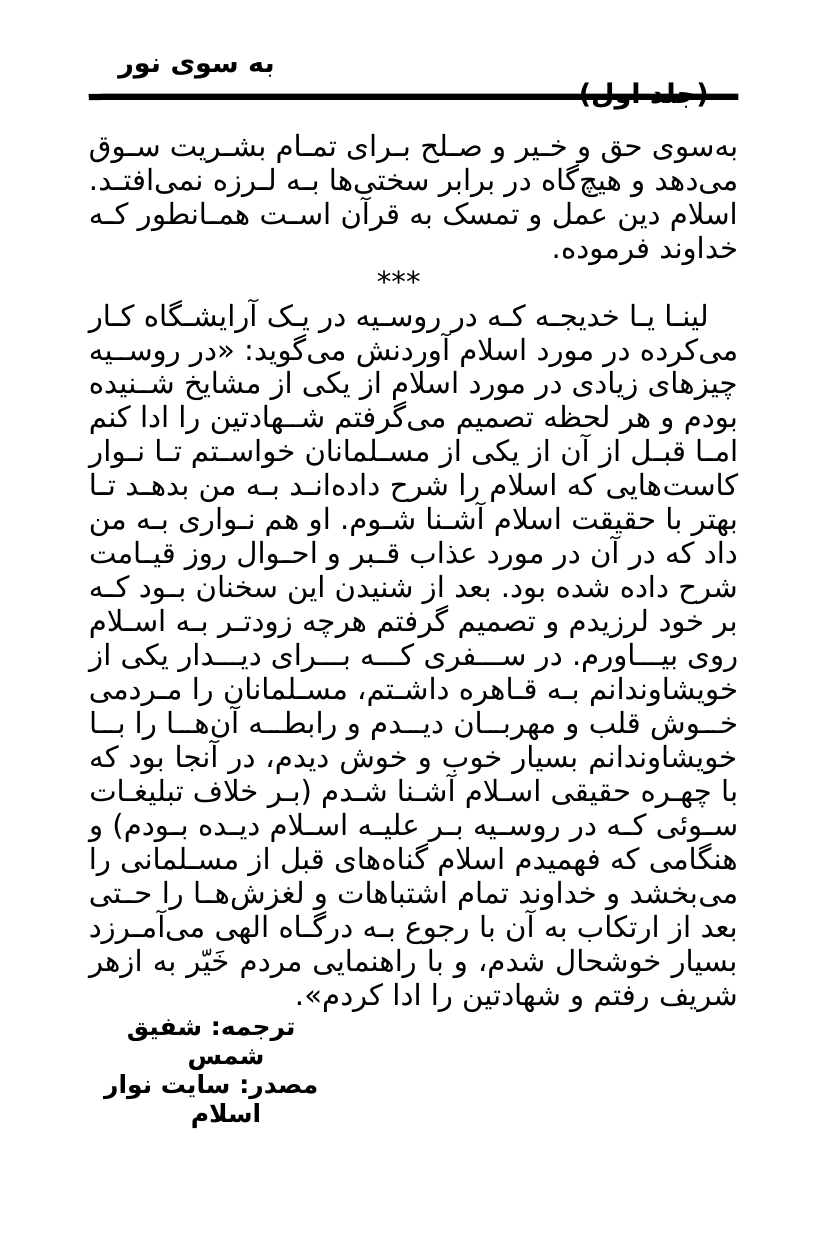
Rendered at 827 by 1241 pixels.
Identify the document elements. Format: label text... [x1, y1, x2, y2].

text *** [89, 265, 738, 299]
text مصدر: سایت نوار اسلام [89, 1070, 363, 1129]
text ترجمه: شفیق شمس [89, 1012, 363, 1070]
text لینا یا خدیجه که در روسیه در یک آرایشگاه کار می‌کرده در مورد اسلام آوردنش می‌گوید: «در روسیه چیزهای زیادی در مورد اسلام از یکی از مشایخ شنیده بودم و هر لحظه تصمیم می‌گرفتم شهادتین را ادا کنم اما قبل از آن از یکی از مسلمانان خواستم تا نوار کاست‌هایی که اسلام را شرح داده‌اند به من بدهد تا بهتر با حقیقت اسلام آشنا شوم. او هم نواری به من داد که در آن در مورد عذاب قبر و احوال روز قیامت شرح داده شده بود. بعد از شنیدن این سخنان بود که بر خود لرزیدم و تصمیم گرفتم هرچه زودتر به اسلام روی بیاورم. در سفری که برای دیدار یکی از خویشاوندانم به قاهره داشتم، مسلمانان را مردمی خوش قلب و مهربان دیدم و رابطه آن‌ها را با خویشاوندانم بسیار خوب و خوش دیدم، در آنجا بود که با چهره حقیقی اسلام آشنا شدم (بر خلاف تبلیغات سوئی که در روسیه بر علیه اسلام دیده بودم) و هنگامی که فهمیدم اسلام گناه‌های قبل از مسلمانی را می‌بخشد و خداوند تمام اشتباهات و لغزش‌ها را حتی بعد از ارتکاب به آن با رجوع به درگاه الهی می‌آمرزد بسیار خوشحال شدم، و با راهنمایی مردم خَیّر به ازهر شریف رفتم و شهادتین را ادا کردم». [89, 299, 738, 1012]
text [89, 129, 738, 265]
